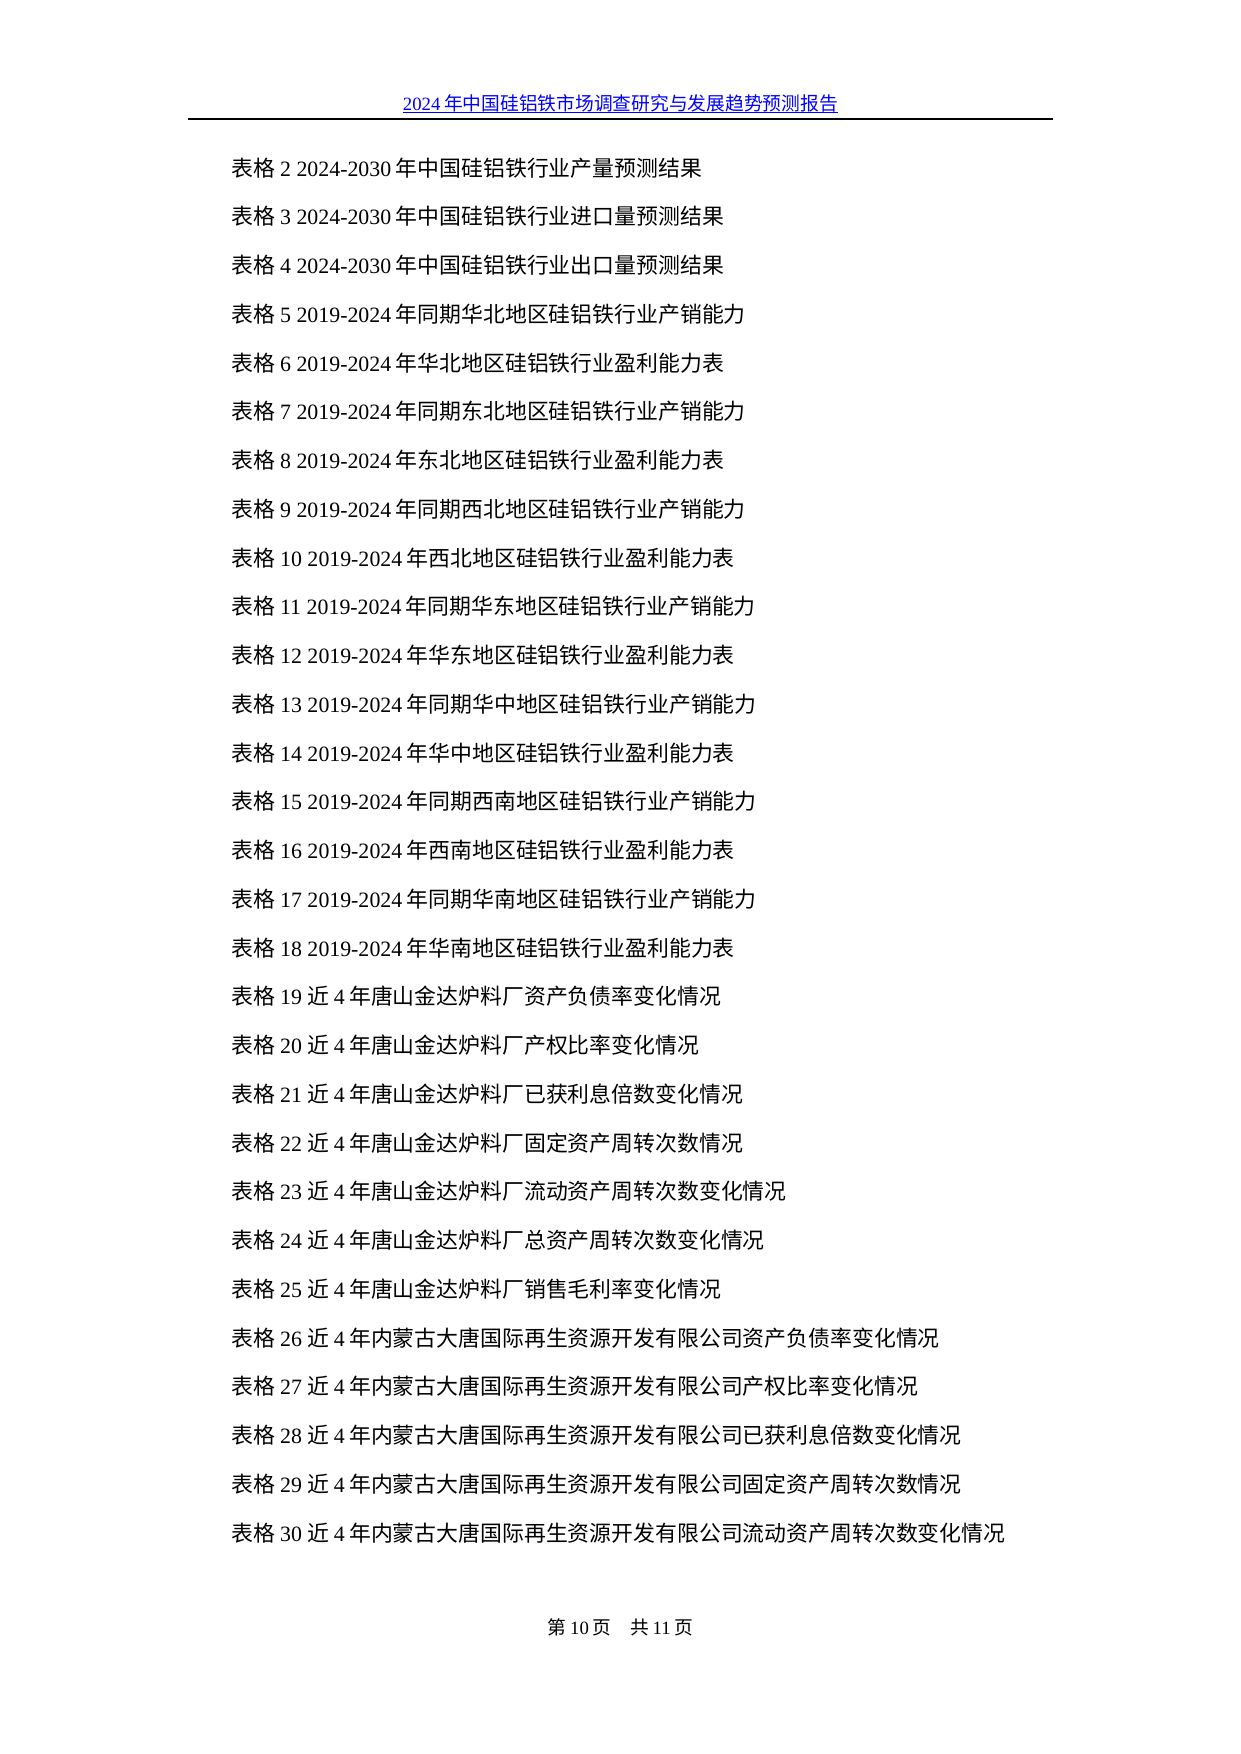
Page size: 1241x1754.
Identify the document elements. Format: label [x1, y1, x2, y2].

text [187, 150, 1053, 1548]
